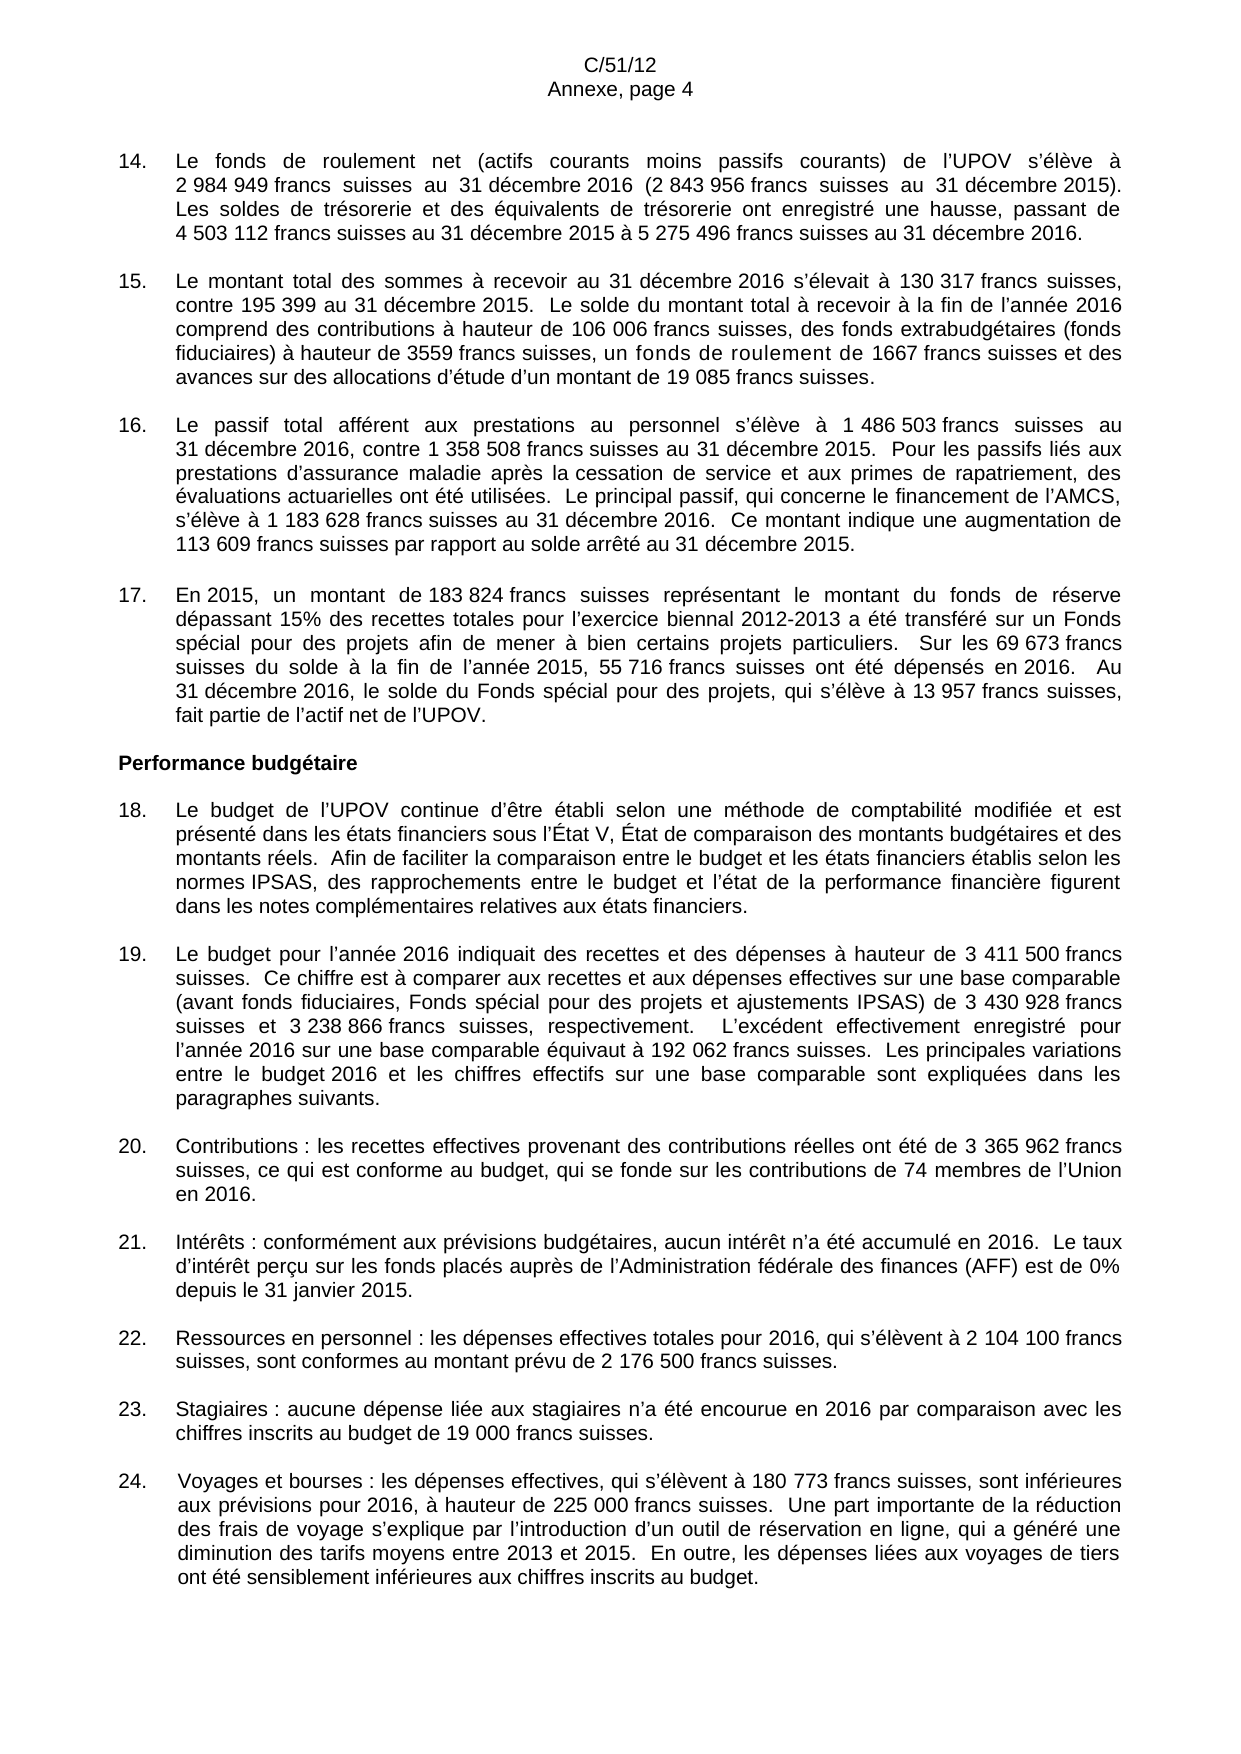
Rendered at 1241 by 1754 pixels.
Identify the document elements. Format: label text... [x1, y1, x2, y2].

list En 2015, un montant de 183 824 francs suisses représentant le montant du fonds de réserve dépassant 15% des recettes totales pour l’exercice biennal 2012-2013 a été transféré sur un Fonds spécial pour des projets afin de mener à bien certains projets particuliers. Sur les 69 673 francs suisses du solde à la fin de l’année 2015, 55 716 francs suisses ont été dépensés en 2016. Au 31 décembre 2016, le solde du Fonds spécial pour des projets, qui s’élève à 13 957 francs suisses, fait partie de l’actif net de l’UPOV. [118, 583, 1122, 726]
list Le budget de l’UPOV continue d’être établi selon une méthode de comptabilité modifiée et est présenté dans les états financiers sous l’État V, État de comparaison des montants budgétaires et des montants réels. Afin de faciliter la comparaison entre le budget et les états financiers établis selon les normes IPSAS, des rapprochements entre le budget et l’état de la performance financière figurent dans les notes complémentaires relatives aux états financiers. [118, 798, 1122, 918]
list Intérêts : conformément aux prévisions budgétaires, aucun intérêt n’a été accumulé en 2016. Le taux d’intérêt perçu sur les fonds placés auprès de l’Administration fédérale des finances (AFF) est de 0% depuis le 31 janvier 2015. [118, 1229, 1122, 1301]
list Voyages et bourses : les dépenses effectives, qui s’élèvent à 180 773 francs suisses, sont inférieures aux prévisions pour 2016, à hauteur de 225 000 francs suisses. Une part importante de la réduction des frais de voyage s’explique par l’introduction d’un outil de réservation en ligne, qui a généré une diminution des tarifs moyens entre 2013 et 2015. En outre, les dépenses liées aux voyages de tiers ont été sensiblement inférieures aux chiffres inscrits au budget. [118, 1469, 1122, 1589]
subtitle Performance budgétaire [118, 750, 1122, 774]
list Stagiaires : aucune dépense liée aux stagiaires n’a été encourue en 2016 par comparaison avec les chiffres inscrits au budget de 19 000 francs suisses. [118, 1397, 1122, 1445]
list Le budget pour l’année 2016 indiquait des recettes et des dépenses à hauteur de 3 411 500 francs suisses. Ce chiffre est à comparer aux recettes et aux dépenses effectives sur une base comparable (avant fonds fiduciaires, Fonds spécial pour des projets et ajustements IPSAS) de 3 430 928 francs suisses et 3 238 866 francs suisses, respectivement. L’excédent effectivement enregistré pour l’année 2016 sur une base comparable équivaut à 192 062 francs suisses. Les principales variations entre le budget 2016 et les chiffres effectifs sur une base comparable sont expliquées dans les paragraphes suivants. [118, 942, 1122, 1110]
list Le fonds de roulement net (actifs courants moins passifs courants) de l’UPOV s’élève à 2 984 949 francs suisses au 31 décembre 2016 (2 843 956 francs suisses au 31 décembre 2015). Les soldes de trésorerie et des équivalents de trésorerie ont enregistré une hausse, passant de 4 503 112 francs suisses au 31 décembre 2015 à 5 275 496 francs suisses au 31 décembre 2016. [118, 149, 1122, 245]
list Contributions : les recettes effectives provenant des contributions réelles ont été de 3 365 962 francs suisses, ce qui est conforme au budget, qui se fonde sur les contributions de 74 membres de l’Union en 2016. [118, 1134, 1122, 1206]
list Le montant total des sommes à recevoir au 31 décembre 2016 s’élevait à 130 317 francs suisses, contre 195 399 au 31 décembre 2015. Le solde du montant total à recevoir à la fin de l’année 2016 comprend des contributions à hauteur de 106 006 francs suisses, des fonds extrabudgétaires (fonds fiduciaires) à hauteur de 3559 francs suisses, un fonds de roulement de 1667 francs suisses et des avances sur des allocations d’étude d’un montant de 19 085 francs suisses. [118, 269, 1122, 388]
list Le passif total afférent aux prestations au personnel s’élève à 1 486 503 francs suisses au 31 décembre 2016, contre 1 358 508 francs suisses au 31 décembre 2015. Pour les passifs liés aux prestations d’assurance maladie après la cessation de service et aux primes de rapatriement, des évaluations actuarielles ont été utilisées. Le principal passif, qui concerne le financement de l’AMCS, s’élève à 1 183 628 francs suisses au 31 décembre 2016. Ce montant indique une augmentation de 113 609 francs suisses par rapport au solde arrêté au 31 décembre 2015. [118, 412, 1122, 556]
list Ressources en personnel : les dépenses effectives totales pour 2016, qui s’élèvent à 2 104 100 francs suisses, sont conformes au montant prévu de 2 176 500 francs suisses. [118, 1325, 1122, 1373]
